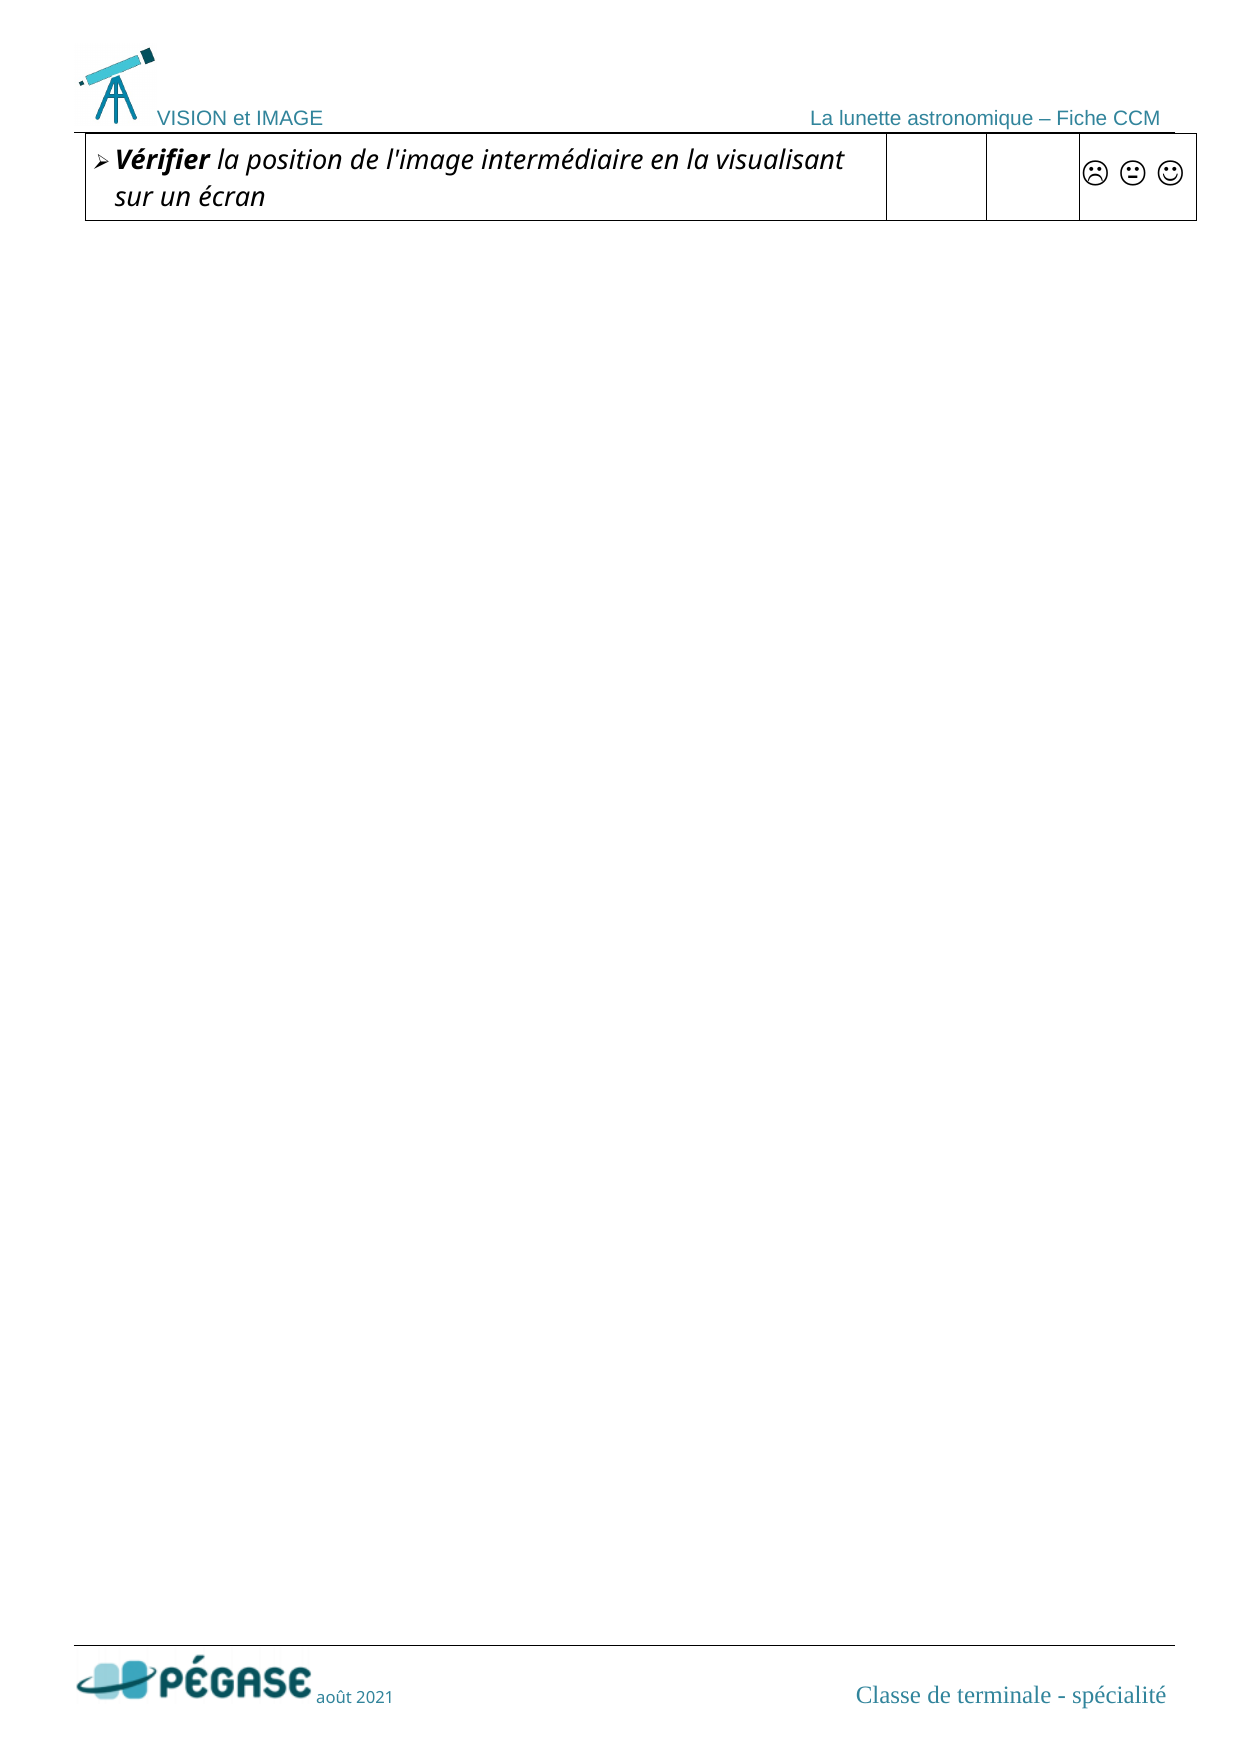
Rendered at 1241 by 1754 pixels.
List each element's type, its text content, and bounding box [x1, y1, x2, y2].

table_cell [1080, 134, 1196, 220]
picture [73, 1647, 312, 1704]
table_cell [987, 134, 1079, 220]
table_cell [887, 134, 986, 220]
picture [73, 43, 157, 126]
table_cell Vérifier la position de l'image intermédiaire en la visualisant sur un écran [86, 134, 886, 220]
